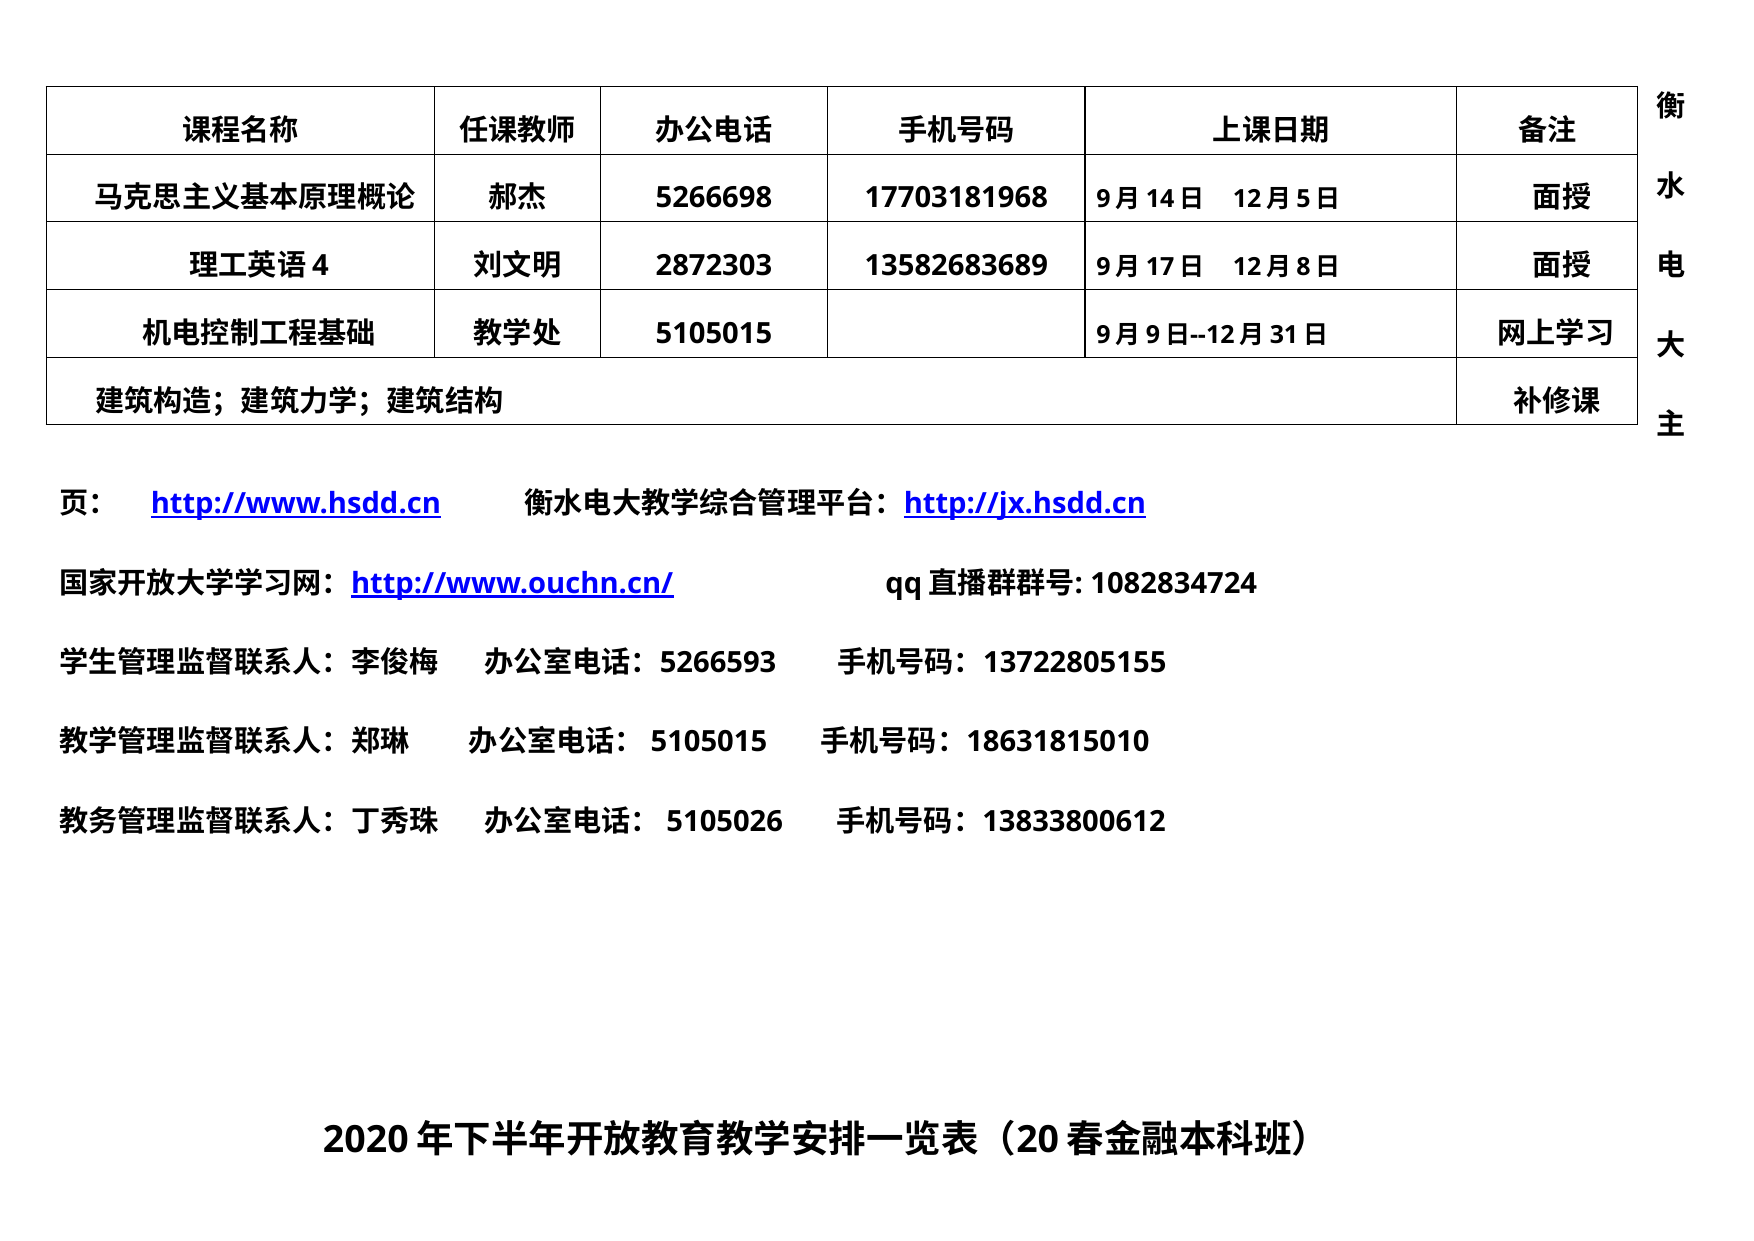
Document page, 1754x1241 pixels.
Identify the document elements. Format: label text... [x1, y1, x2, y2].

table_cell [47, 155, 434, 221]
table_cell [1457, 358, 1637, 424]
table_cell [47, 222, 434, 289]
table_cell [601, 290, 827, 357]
text 教务管理监督联系人：丁秀珠 办公室电话： 5105026 手机号码：13833800612 [59, 779, 1695, 858]
text 国家开放大学学习网：http://www.ouchn.cn/ qq直播群群号: 1082834724 [59, 541, 1695, 620]
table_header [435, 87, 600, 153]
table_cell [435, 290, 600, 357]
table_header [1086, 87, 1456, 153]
text 教学管理监督联系人：郑琳 办公室电话： 5105015 手机号码：18631815010 [59, 699, 1695, 779]
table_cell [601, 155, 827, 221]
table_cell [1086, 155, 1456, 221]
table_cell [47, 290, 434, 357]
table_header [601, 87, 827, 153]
text 2020年下半年开放教育教学安排一览表（20春金融本科班） [59, 1096, 1695, 1176]
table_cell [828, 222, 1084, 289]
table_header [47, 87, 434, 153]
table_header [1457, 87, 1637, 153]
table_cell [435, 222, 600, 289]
text 衡水电大主页： http://www.hsdd.cn 衡水电大教学综合管理平台：http://jx.hsdd.cn [59, 64, 1695, 541]
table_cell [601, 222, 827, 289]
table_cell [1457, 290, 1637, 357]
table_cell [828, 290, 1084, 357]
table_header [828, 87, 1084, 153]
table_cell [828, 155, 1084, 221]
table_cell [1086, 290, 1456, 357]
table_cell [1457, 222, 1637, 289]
text 学生管理监督联系人：李俊梅 办公室电话：5266593 手机号码：13722805155 [59, 620, 1695, 699]
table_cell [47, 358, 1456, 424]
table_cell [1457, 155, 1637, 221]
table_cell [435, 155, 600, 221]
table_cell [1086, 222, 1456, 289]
